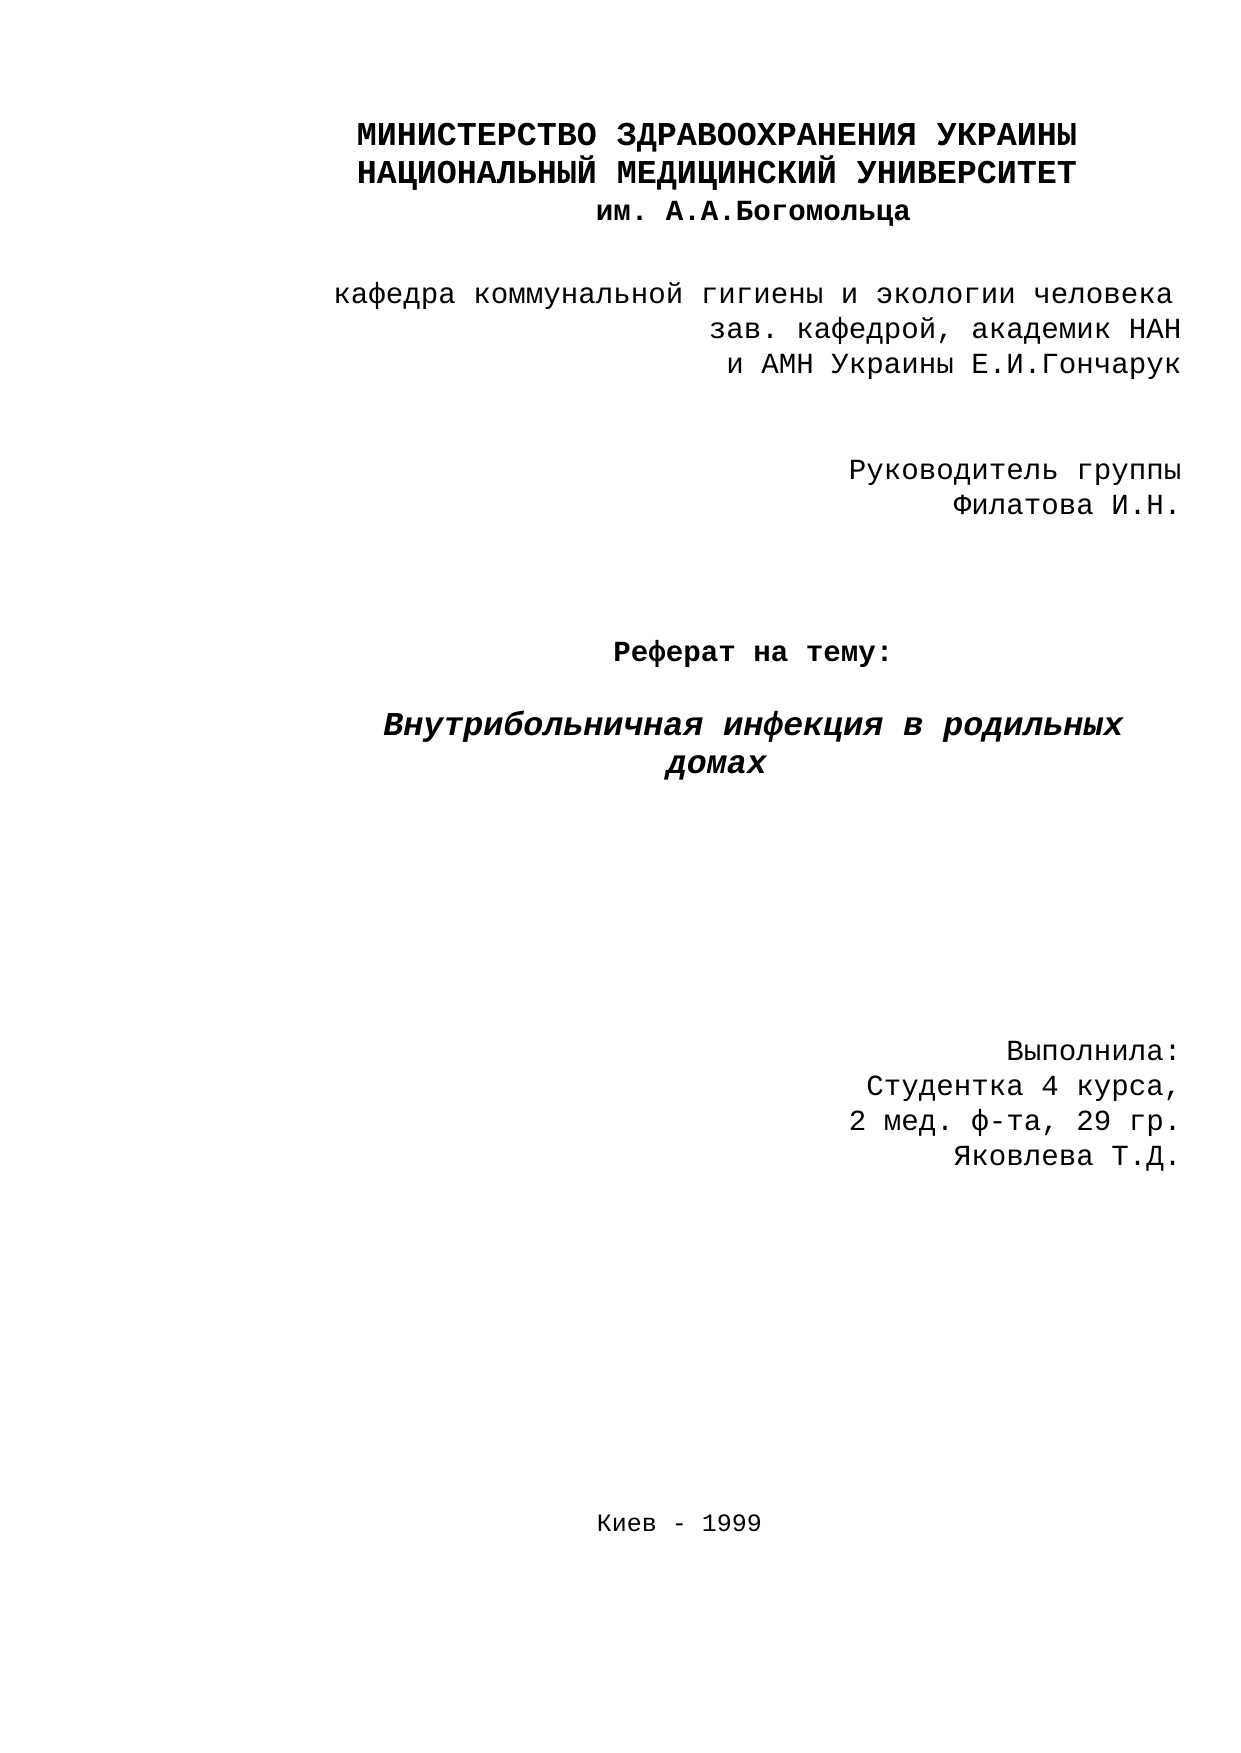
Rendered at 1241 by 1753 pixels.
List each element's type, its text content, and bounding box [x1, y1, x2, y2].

text 2 мед. ф-та, 29 гр. [177, 1106, 1181, 1139]
subtitle Выполнила: [252, 1036, 1181, 1069]
text им. А.А.Богомольца [252, 196, 1181, 229]
text Филатова И.Н. [252, 490, 1181, 523]
subtitle Киев - 1999 [177, 1511, 1181, 1539]
text кафедра коммунальной гигиены и экологии человека [252, 279, 1181, 312]
title МИНИСТЕРСТВО ЗДРАВООХРАНЕНИЯ УКРАИНЫ [252, 118, 1181, 156]
text Яковлева Т.Д. [177, 1141, 1181, 1174]
text Внутрибольничная инфекция в родильных домах [252, 707, 1181, 783]
title НАЦИОНАЛЬНЫЙ МЕДИЦИНСКИЙ УНИВЕРСИТЕТ [252, 156, 1181, 194]
text Руководитель группы [252, 455, 1181, 488]
text и АМН Украины Е.И.Гончарук [252, 350, 1181, 383]
text зав. кафедрой, академик НАН [252, 314, 1181, 348]
text Реферат на тему: [252, 637, 1181, 670]
text Студентка 4 курса, [177, 1071, 1181, 1104]
